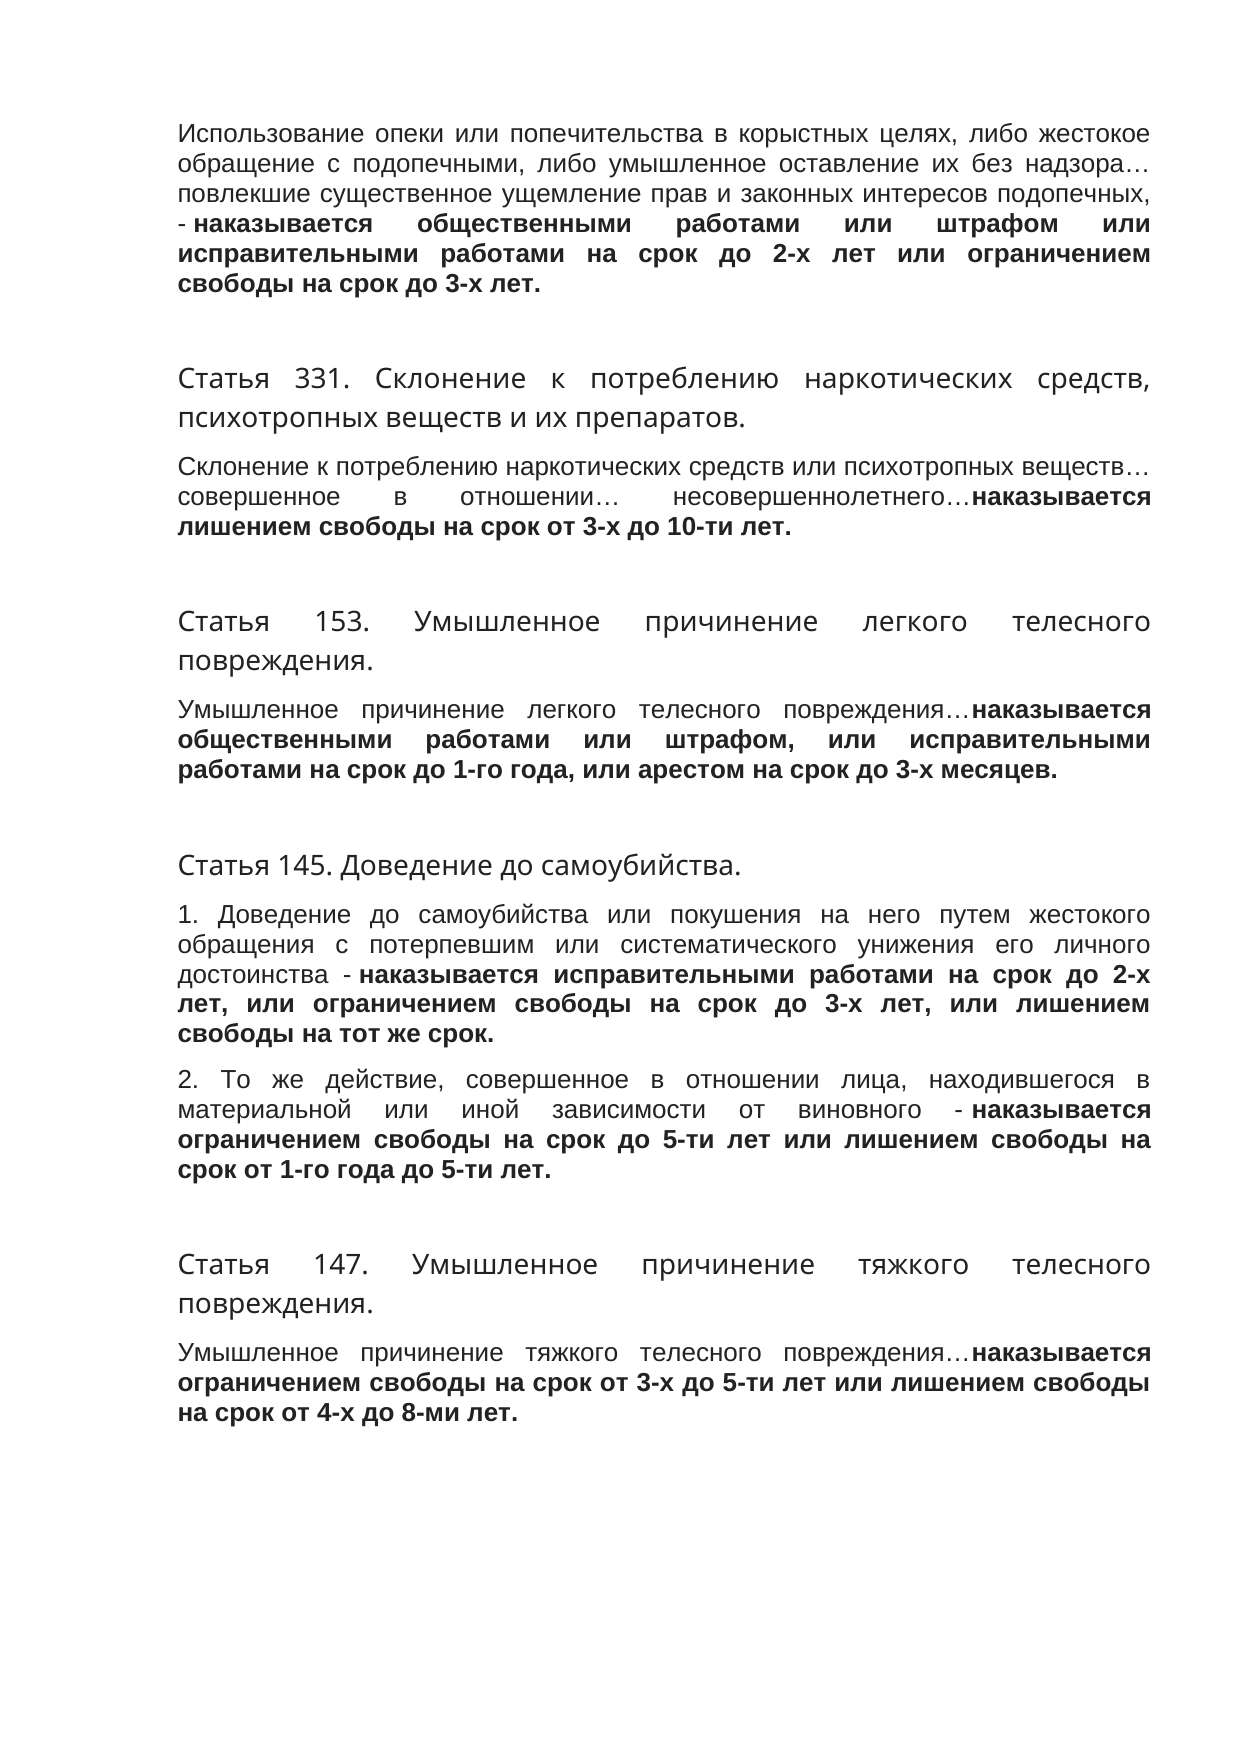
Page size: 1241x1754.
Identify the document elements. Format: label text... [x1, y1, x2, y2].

text Статья 153. Умышленное причинение легкого телесного повреждения. [177, 602, 1152, 678]
text Статья 147. Умышленное причинение тяжкого телесного повреждения. [177, 1245, 1152, 1321]
text Статья 331. Склонение к потреблению наркотических средств, психотропных веществ и их препаратов. [177, 359, 1152, 435]
text Умышленное причинение тяжкого телесного повреждения…наказывается ограничением свободы на срок от 3-х до 5-ти лет или лишением свободы на срок от 4-х до 8-ми лет. [177, 1337, 1152, 1427]
text Статья 145. Доведение до самоубийства. [177, 845, 1152, 883]
text Умышленное причинение легкого телесного повреждения…наказывается общественными работами или штрафом, или исправительными работами на срок до 1-го года, или арестом на срок до 3-х месяцев. [177, 694, 1152, 784]
text 1. Доведение до самоубийства или покушения на него путем жестокого обращения с потерпевшим или систематического унижения его личного достоинства - наказывается исправительными работами на срок до 2-х лет, или ограничением свободы на срок до 3-х лет, или лишением свободы на тот же срок. [177, 899, 1152, 1048]
text Склонение к потреблению наркотических средств или психотропных веществ…совершенное в отношении… несовершеннолетнего…наказывается лишением свободы на срок от 3-х до 10-ти лет. [177, 451, 1152, 541]
text 2. То же действие, совершенное в отношении лица, находившегося в материальной или иной зависимости от виновного - наказывается ограничением свободы на срок до 5-ти лет или лишением свободы на срок от 1-го года до 5-ти лет. [177, 1064, 1152, 1183]
text Использование опеки или попечительства в корыстных целях, либо жестокое обращение с подопечными, либо умышленное оставление их без надзора…повлекшие существенное ущемление прав и законных интересов подопечных, - наказывается общественными работами или штрафом или исправительными работами на срок до 2-х лет или ограничением свободы на срок до 3-х лет. [177, 118, 1152, 297]
